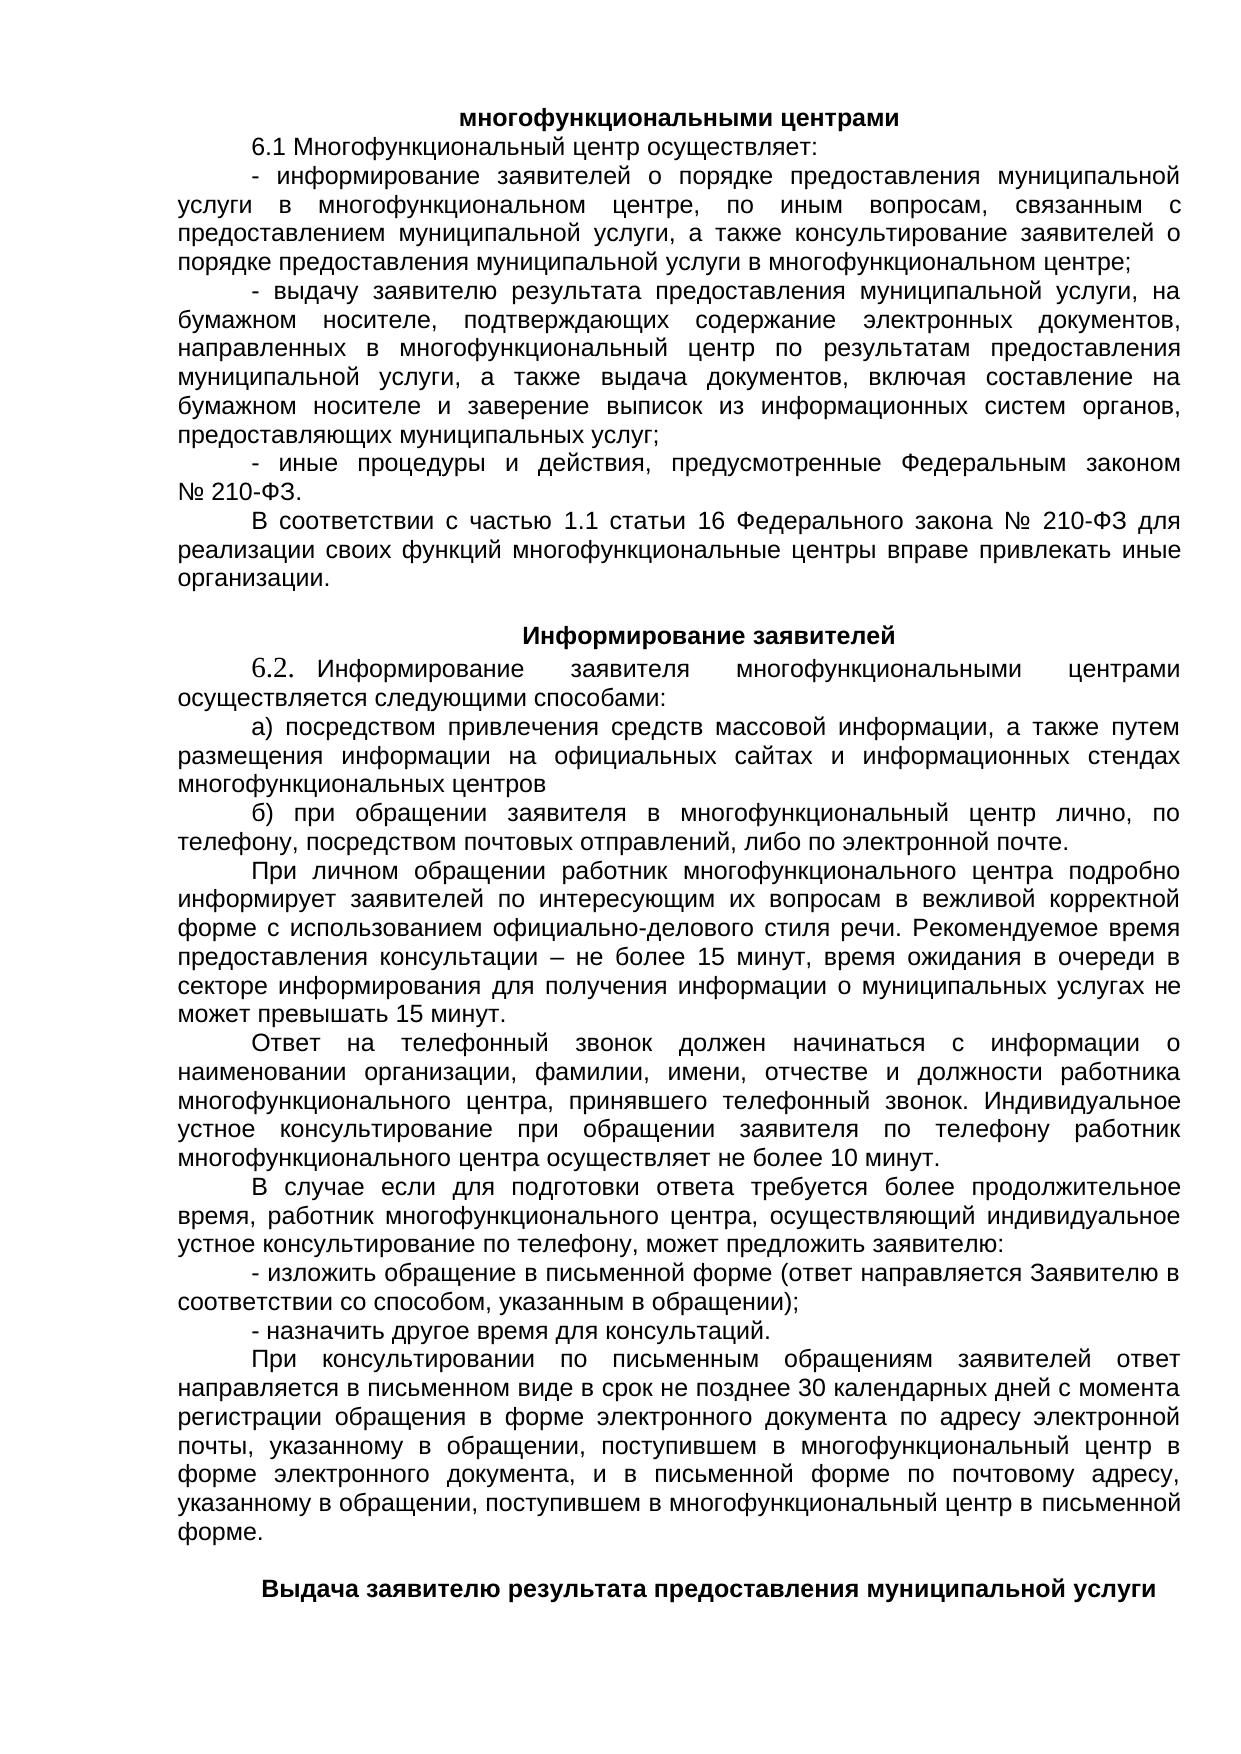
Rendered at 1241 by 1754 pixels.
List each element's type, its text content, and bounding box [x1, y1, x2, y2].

text - иные процедуры и действия, предусмотренные Федеральным законом № 210-ФЗ. [177, 448, 1181, 506]
text - назначить другое время для консультаций. [177, 1316, 1181, 1344]
text - выдачу заявителю результата предоставления муниципальной услуги, на бумажном носителе, подтверждающих содержание электронных документов, направленных в многофункциональный центр по результатам предоставления муниципальной услуги, а также выдача документов, включая составление на бумажном носителе и заверение выписок из информационных систем органов, предоставляющих муниципальных услуг; [177, 276, 1181, 448]
text 6.1 Многофункциональный центр осуществляет: [177, 132, 1181, 161]
text В случае если для подготовки ответа требуется более продолжительное время, работник многофункционального центра, осуществляющий индивидуальное устное консультирование по телефону, может предложить заявителю: [177, 1172, 1181, 1258]
text - изложить обращение в письменной форме (ответ направляется Заявителю в соответствии со способом, указанным в обращении); [177, 1258, 1181, 1316]
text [177, 103, 1181, 132]
text б) при обращении заявителя в многофункциональный центр лично, по телефону, посредством почтовых отправлений, либо по электронной почте. [177, 798, 1181, 856]
text Информирование заявителей [177, 621, 1181, 650]
text В соответствии с частью 1.1 статьи 16 Федерального закона № 210-ФЗ для реализации своих функций многофункциональные центры вправе привлекать иные организации. [177, 506, 1181, 592]
text - информирование заявителей о порядке предоставления муниципальной услуги в многофункциональном центре, по иным вопросам, связанным с предоставлением муниципальной услуги, а также консультирование заявителей о порядке предоставления муниципальной услуги в многофункциональном центре; [177, 161, 1181, 276]
text Выдача заявителю результата предоставления муниципальной услуги [177, 1574, 1181, 1603]
text а) посредством привлечения средств массовой информации, а также путем размещения информации на официальных сайтах и информационных стендах многофункциональных центров [177, 712, 1181, 798]
text При личном обращении работник многофункционального центра подробно информирует заявителей по интересующим их вопросам в вежливой корректной форме с использованием официально-делового стиля речи. Рекомендуемое время предоставления консультации – не более 15 минут, время ожидания в очереди в секторе информирования для получения информации о муниципальных услугах не может превышать 15 минут. [177, 856, 1181, 1028]
list Информирование заявителя многофункциональными центрами осуществляется следующими способами: [177, 650, 1181, 712]
text При консультировании по письменным обращениям заявителей ответ направляется в письменном виде в срок не позднее 30 календарных дней с момента регистрации обращения в форме электронного документа по адресу электронной почты, указанному в обращении, поступившем в многофункциональный центр в форме электронного документа, и в письменной форме по почтовому адресу, указанному в обращении, поступившем в многофункциональный центр в письменной форме. [177, 1344, 1181, 1546]
text Ответ на телефонный звонок должен начинаться с информации о наименовании организации, фамилии, имени, отчестве и должности работника многофункционального центра, принявшего телефонный звонок. Индивидуальное устное консультирование при обращении заявителя по телефону работник многофункционального центра осуществляет не более 10 минут. [177, 1028, 1181, 1172]
